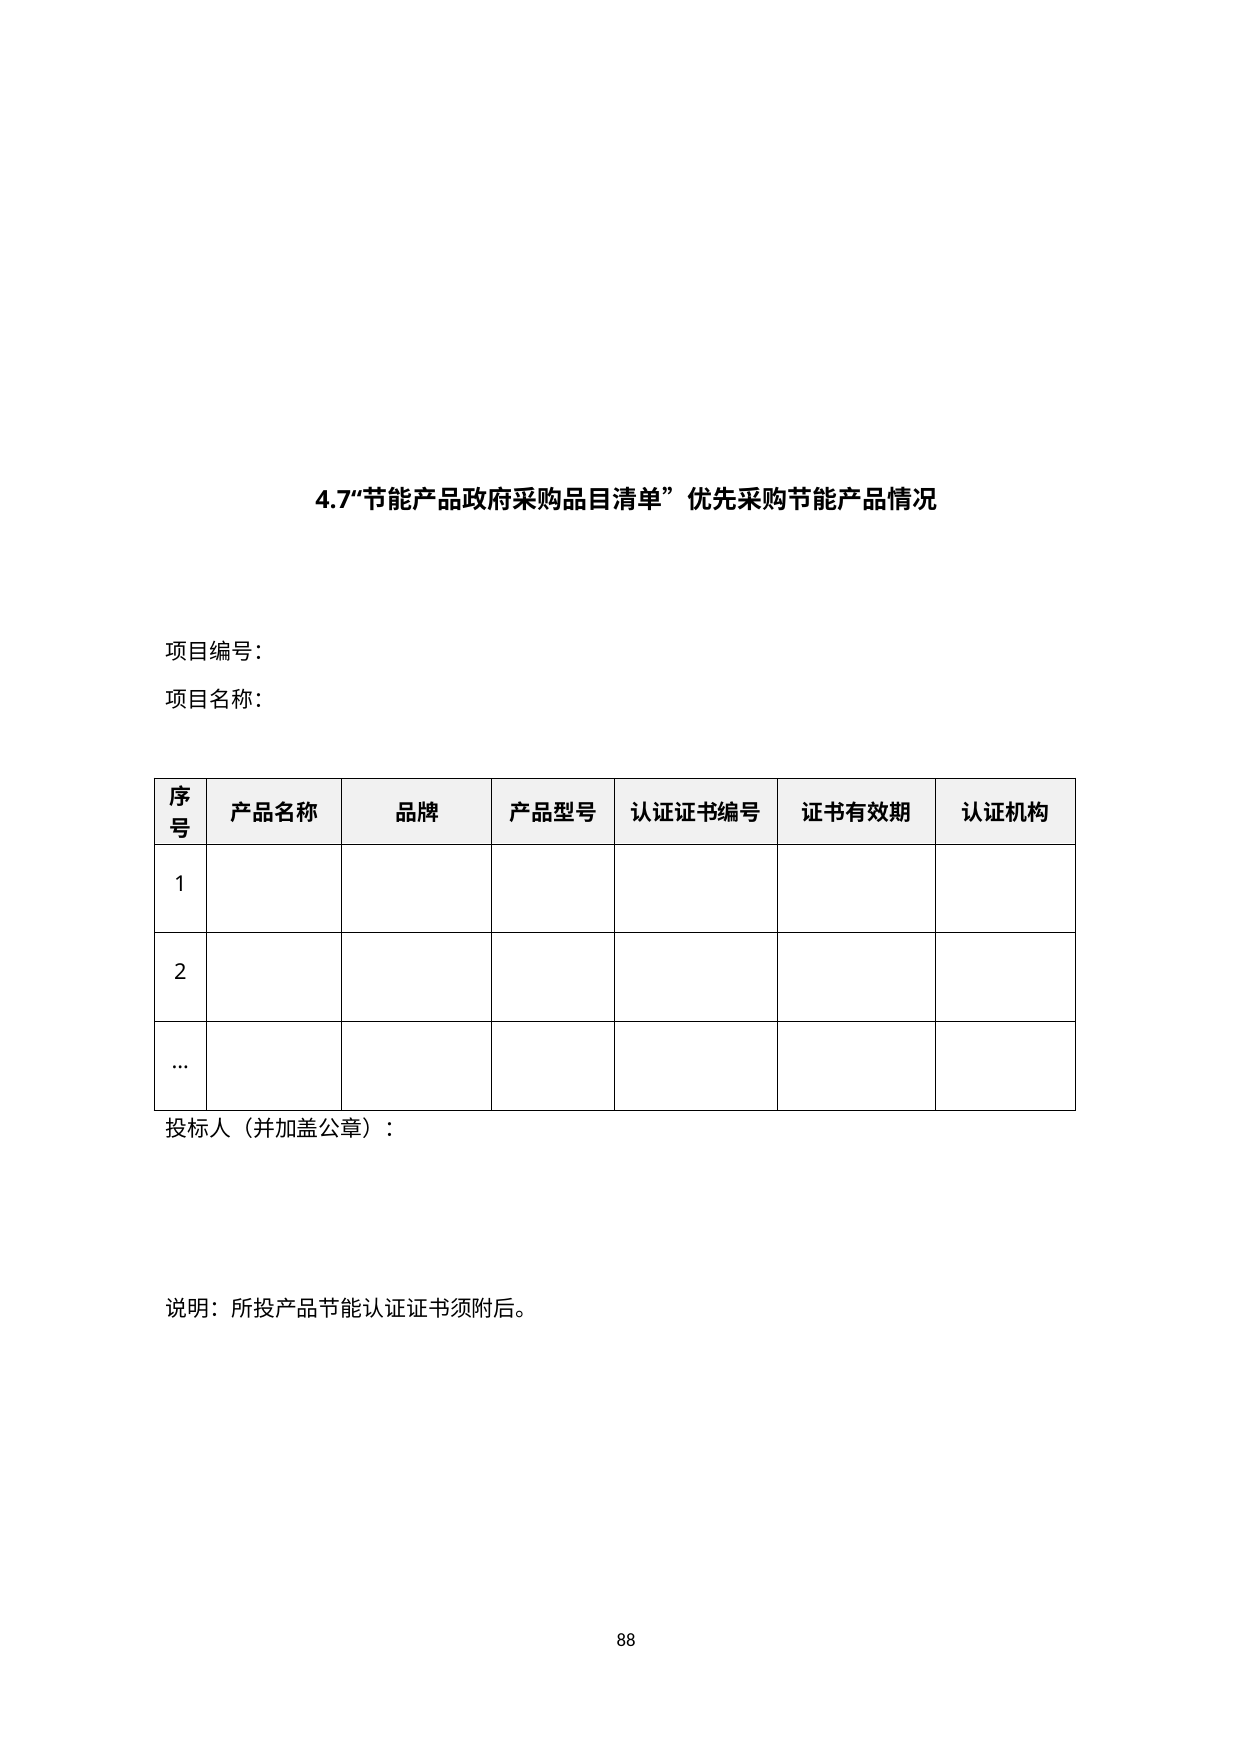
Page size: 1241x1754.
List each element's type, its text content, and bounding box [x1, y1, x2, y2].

table_cell [936, 1022, 1075, 1109]
table_cell [492, 845, 614, 932]
table_cell [778, 1022, 935, 1109]
table_cell [207, 845, 341, 932]
table_cell [492, 1022, 614, 1109]
table_cell [615, 1022, 777, 1109]
table_cell [615, 845, 777, 932]
table_header 产品名称 [207, 779, 341, 843]
table_cell [778, 845, 935, 932]
text 投标人（并加盖公章）： [165, 1111, 1087, 1143]
table_cell [342, 933, 491, 1021]
table_header 品牌 [342, 779, 491, 843]
table_header 认证机构 [936, 779, 1075, 843]
text 项目名称： [165, 682, 1087, 714]
table_cell 1 [155, 845, 206, 932]
table_cell [936, 845, 1075, 932]
text 说明：所投产品节能认证证书须附后。 [165, 1291, 1087, 1323]
table_cell [342, 845, 491, 932]
text 4.7“节能产品政府采购品目清单”优先采购节能产品情况 [165, 466, 1087, 531]
table_cell … [155, 1022, 206, 1109]
table_cell [207, 1022, 341, 1109]
table_cell [207, 933, 341, 1021]
table_header 序号 [155, 779, 206, 843]
table_cell 2 [155, 933, 206, 1021]
table_cell [936, 933, 1075, 1021]
table_cell [342, 1022, 491, 1109]
table_header 产品型号 [492, 779, 614, 843]
table_header 证书有效期 [778, 779, 935, 843]
table_cell [778, 933, 935, 1021]
text 项目编号： [165, 633, 1087, 666]
table_cell [615, 933, 777, 1021]
table_header 认证证书编号 [615, 779, 777, 843]
table_cell [492, 933, 614, 1021]
